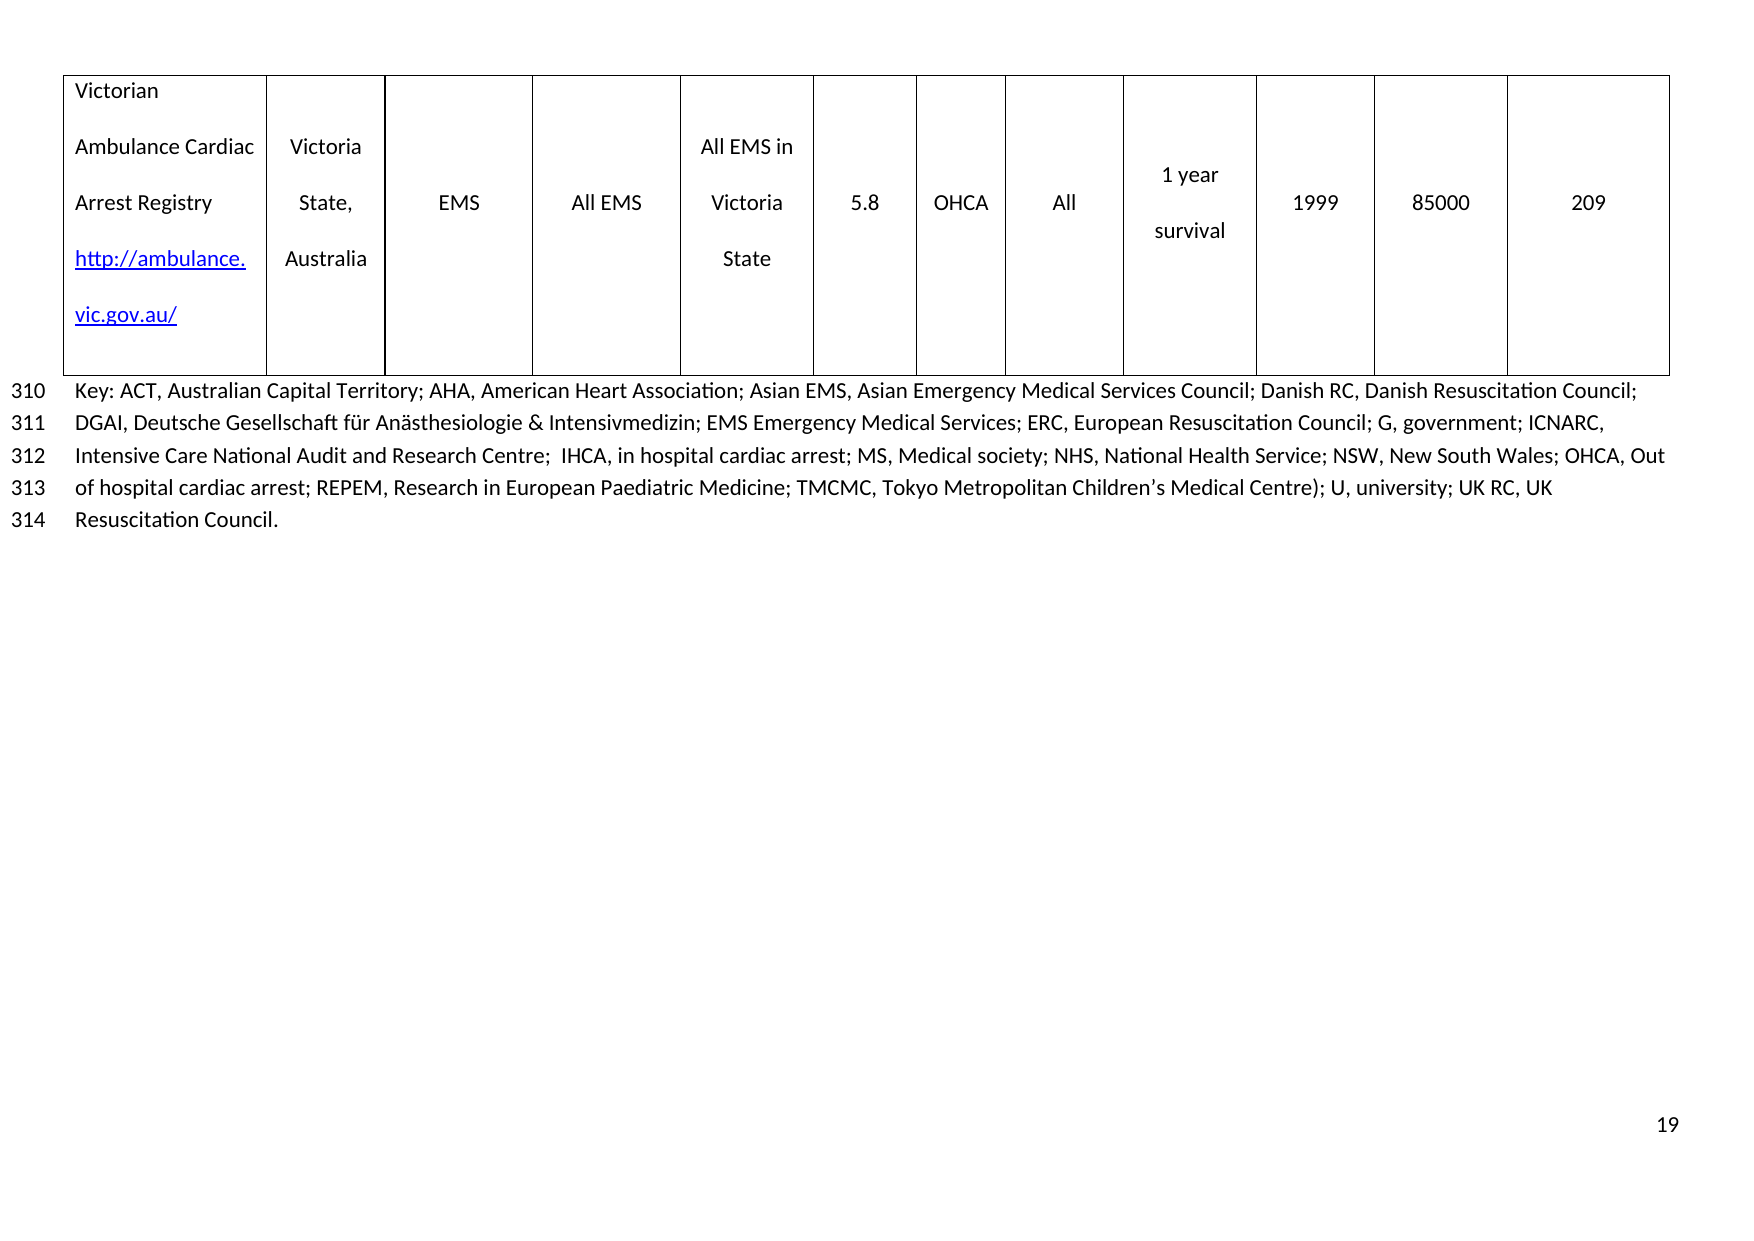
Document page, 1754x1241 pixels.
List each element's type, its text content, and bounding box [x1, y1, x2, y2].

table_cell 209 [1508, 76, 1669, 375]
table_cell All EMS [533, 76, 680, 375]
table_cell 85000 [1375, 76, 1507, 375]
table_cell 1 year survival [1124, 76, 1256, 375]
table_cell OHCA [917, 76, 1005, 375]
table_cell 1999 [1257, 76, 1374, 375]
table_cell EMS [386, 76, 532, 375]
table_cell Victorian Ambulance Cardiac Arrest Registry http://ambulance.vic.gov.au/ [64, 76, 266, 375]
table_cell Victoria State, Australia [267, 76, 384, 375]
table_cell All EMS in Victoria State [681, 76, 813, 375]
table_cell All [1006, 76, 1123, 375]
table_cell 5.8 [814, 76, 916, 375]
text Key: ACT, Australian Capital Territory; AHA, American Heart Association; Asian EMS, Asian Emergency Medical Services Council; Danish RC, Danish Resuscitation Council; DGAI, Deutsche Gesellschaft für Anästhesiologie & Intensivmedizin; EMS Emergency Medical Services; ERC, European Resuscitation Council; G, government; ICNARC, Intensive Care National Audit and Research Centre; IHCA, in hospital cardiac arrest; MS, Medical society; NHS, National Health Service; NSW, New South Wales; OHCA, Out of hospital cardiac arrest; REPEM, Research in European Paediatric Medicine; TMCMC, Tokyo Metropolitan Children’s Medical Centre); U, university; UK RC, UK Resuscitation Council. [75, 376, 1679, 533]
